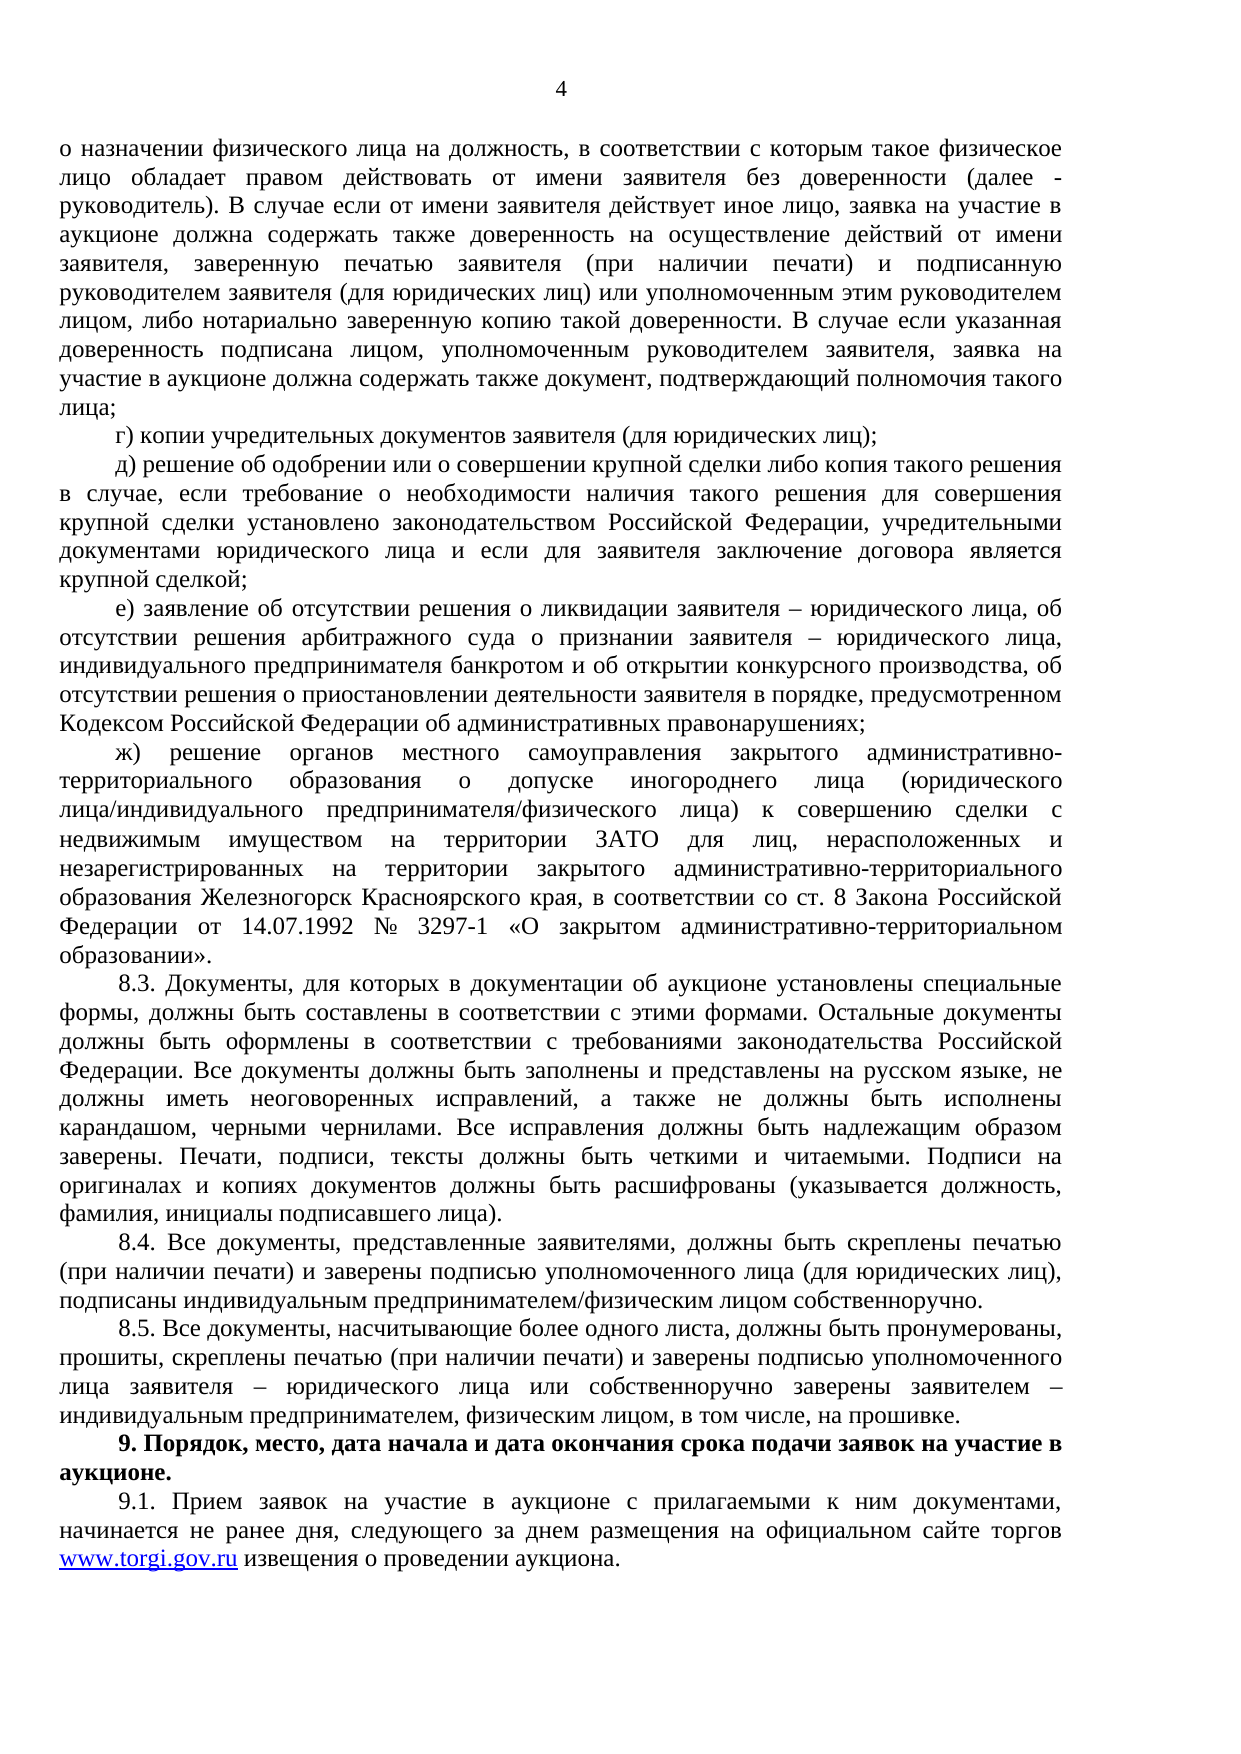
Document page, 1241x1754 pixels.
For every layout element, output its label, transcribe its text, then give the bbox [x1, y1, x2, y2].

text 8.5. Все документы, насчитывающие более одного листа, должны быть пронумерованы, прошиты, скреплены печатью (при наличии печати) и заверены подписью уполномоченного лица заявителя – юридического лица или собственноручно заверены заявителем – индивидуальным предпринимателем, физическим лицом, в том числе, на прошивке. [59, 1313, 1063, 1428]
text 9.1. Прием заявок на участие в аукционе с прилагаемыми к ним документами, начинается не ранее дня, следующего за днем размещения на официальном сайте торгов www.torgi.gov.ru извещения о проведении аукциона. [59, 1486, 1063, 1572]
text ж) решение органов местного самоуправления закрытого административно-территориального образования о допуске иногороднего лица (юридического лица/индивидуального предпринимателя/физического лица) к совершению сделки с недвижимым имуществом на территории ЗАТО для лиц, нерасположенных и незарегистрированных на территории закрытого административно-территориального образования Железногорск Красноярского края, в соответствии со ст. 8 Закона Российской Федерации от 14.07.1992 № 3297-1 «О закрытом административно-территориальном образовании». [59, 737, 1063, 968]
text д) решение об одобрении или о совершении крупной сделки либо копия такого решения в случае, если требование о необходимости наличия такого решения для совершения крупной сделки установлено законодательством Российской Федерации, учредительными документами юридического лица и если для заявителя заключение договора является крупной сделкой; [59, 449, 1063, 593]
text 9. Порядок, место, дата начала и дата окончания срока подачи заявок на участие в аукционе. [59, 1428, 1063, 1486]
text г) копии учредительных документов заявителя (для юридических лиц); [59, 420, 1063, 449]
text е) заявление об отсутствии решения о ликвидации заявителя – юридического лица, об отсутствии решения арбитражного суда о признании заявителя – юридического лица, индивидуального предпринимателя банкротом и об открытии конкурсного производства, об отсутствии решения о приостановлении деятельности заявителя в порядке, предусмотренном Кодексом Российской Федерации об административных правонарушениях; [59, 593, 1063, 737]
text 8.3. Документы, для которых в документации об аукционе установлены специальные формы, должны быть составлены в соответствии с этими формами. Остальные документы должны быть оформлены в соответствии с требованиями законодательства Российской Федерации. Все документы должны быть заполнены и представлены на русском языке, не должны иметь неоговоренных исправлений, а также не должны быть исполнены карандашом, черными чернилами. Все исправления должны быть надлежащим образом заверены. Печати, подписи, тексты должны быть четкими и читаемыми. Подписи на оригиналах и копиях документов должны быть расшифрованы (указывается должность, фамилия, инициалы подписавшего лица). [59, 968, 1063, 1227]
text 8.4. Все документы, представленные заявителями, должны быть скреплены печатью (при наличии печати) и заверены подписью уполномоченного лица (для юридических лиц), подписаны индивидуальным предпринимателем/физическим лицом собственноручно. [59, 1227, 1063, 1313]
